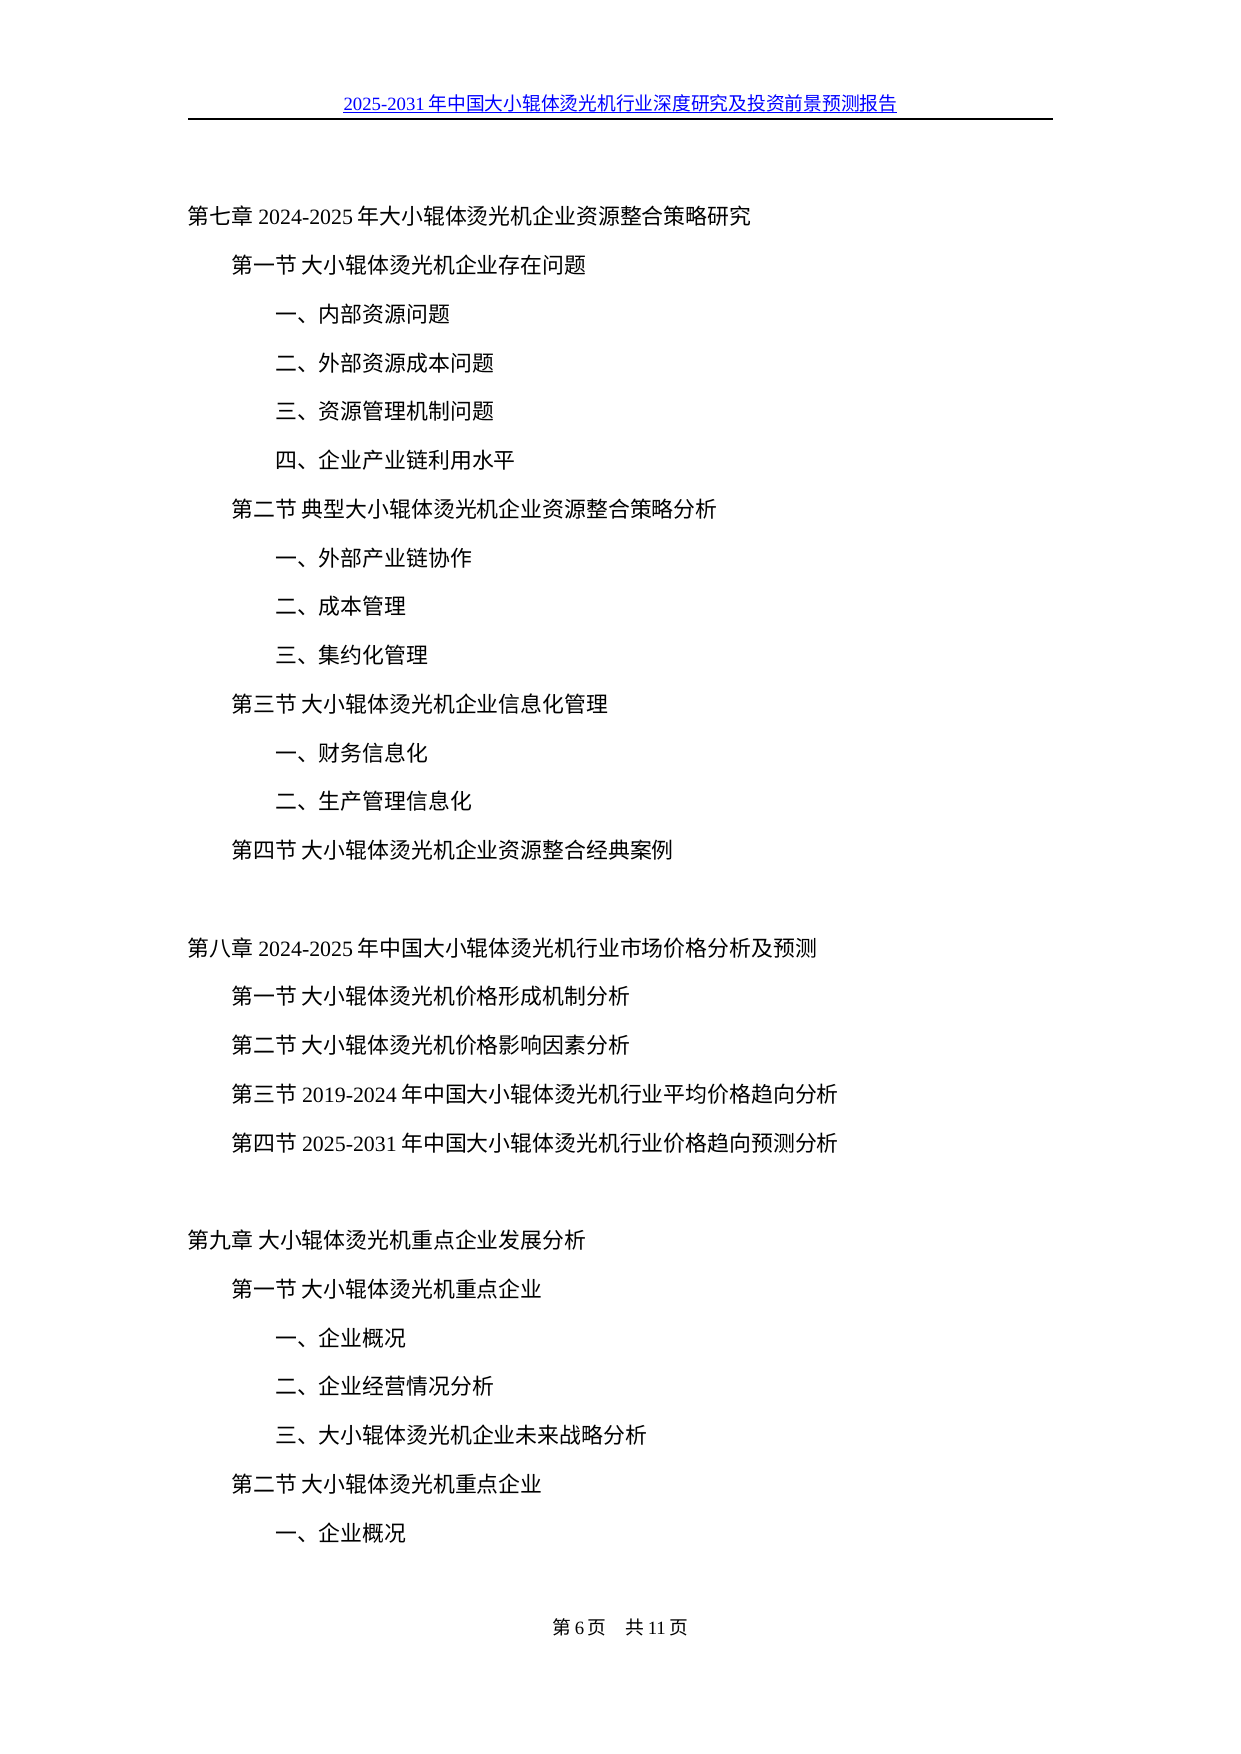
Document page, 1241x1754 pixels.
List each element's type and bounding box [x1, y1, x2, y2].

text [187, 150, 1053, 1548]
